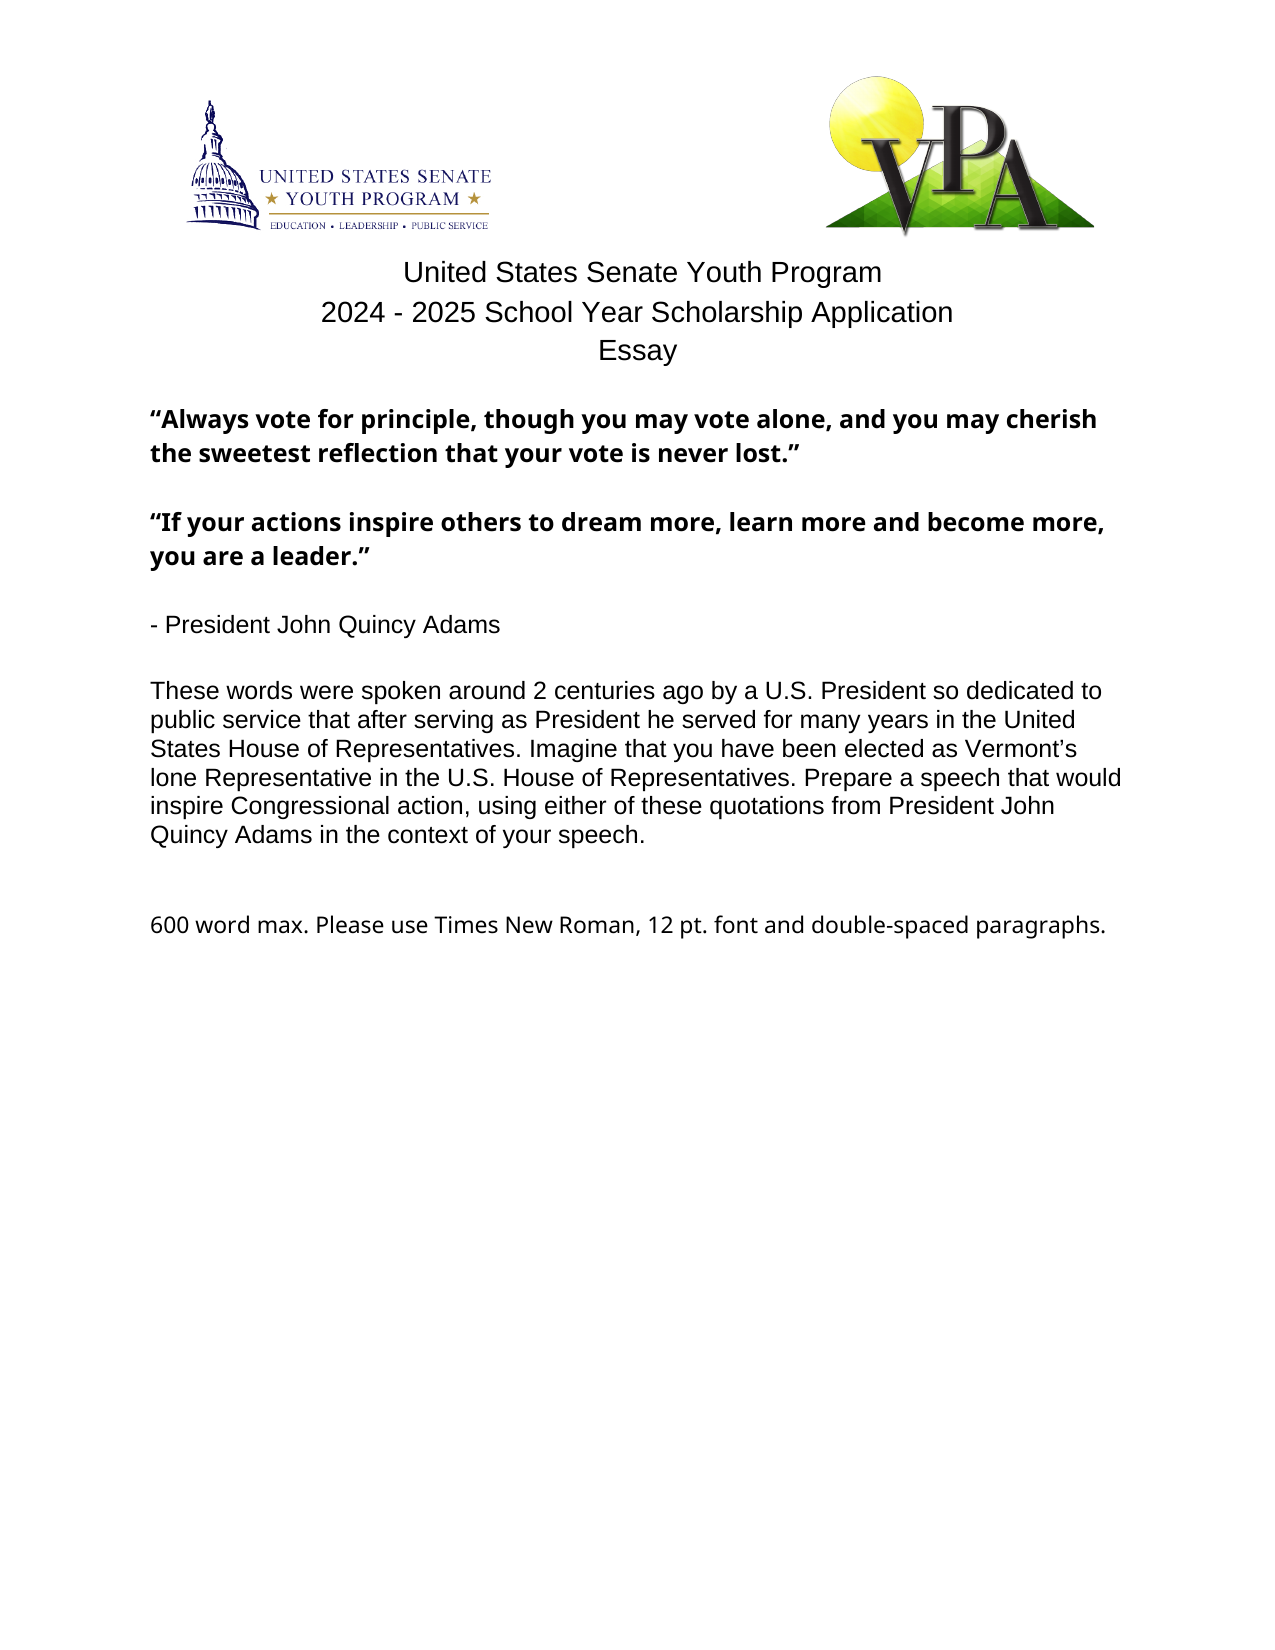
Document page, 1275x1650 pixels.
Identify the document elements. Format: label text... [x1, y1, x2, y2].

text 2024 - 2025 School Year Scholarship Application [150, 295, 1125, 328]
text - President John Quincy Adams [150, 606, 1125, 640]
text 600 word max. Please use Times New Roman, 12 pt. font and double-spaced paragraphs. [150, 909, 1125, 971]
text Essay [150, 333, 1125, 367]
picture [825, 75, 1095, 251]
text United States Senate Youth Program [150, 255, 1125, 288]
picture [150, 79, 493, 251]
text “If your actions inspire others to dream more, learn more and become more, you are a leader.” [150, 504, 1125, 572]
text “Always vote for principle, though you may vote alone, and you may cherish the sweetest reflection that your vote is never lost.” [150, 402, 1125, 470]
text These words were spoken around 2 centuries ago by a U.S. President so dedicated to public service that after serving as President he served for many years in the United States House of Representatives. Imagine that you have been elected as Vermont’s lone Representative in the U.S. House of Representatives. Prepare a speech that would inspire Congressional action, using either of these quotations from President John Quincy Adams in the context of your speech. [150, 676, 1125, 849]
